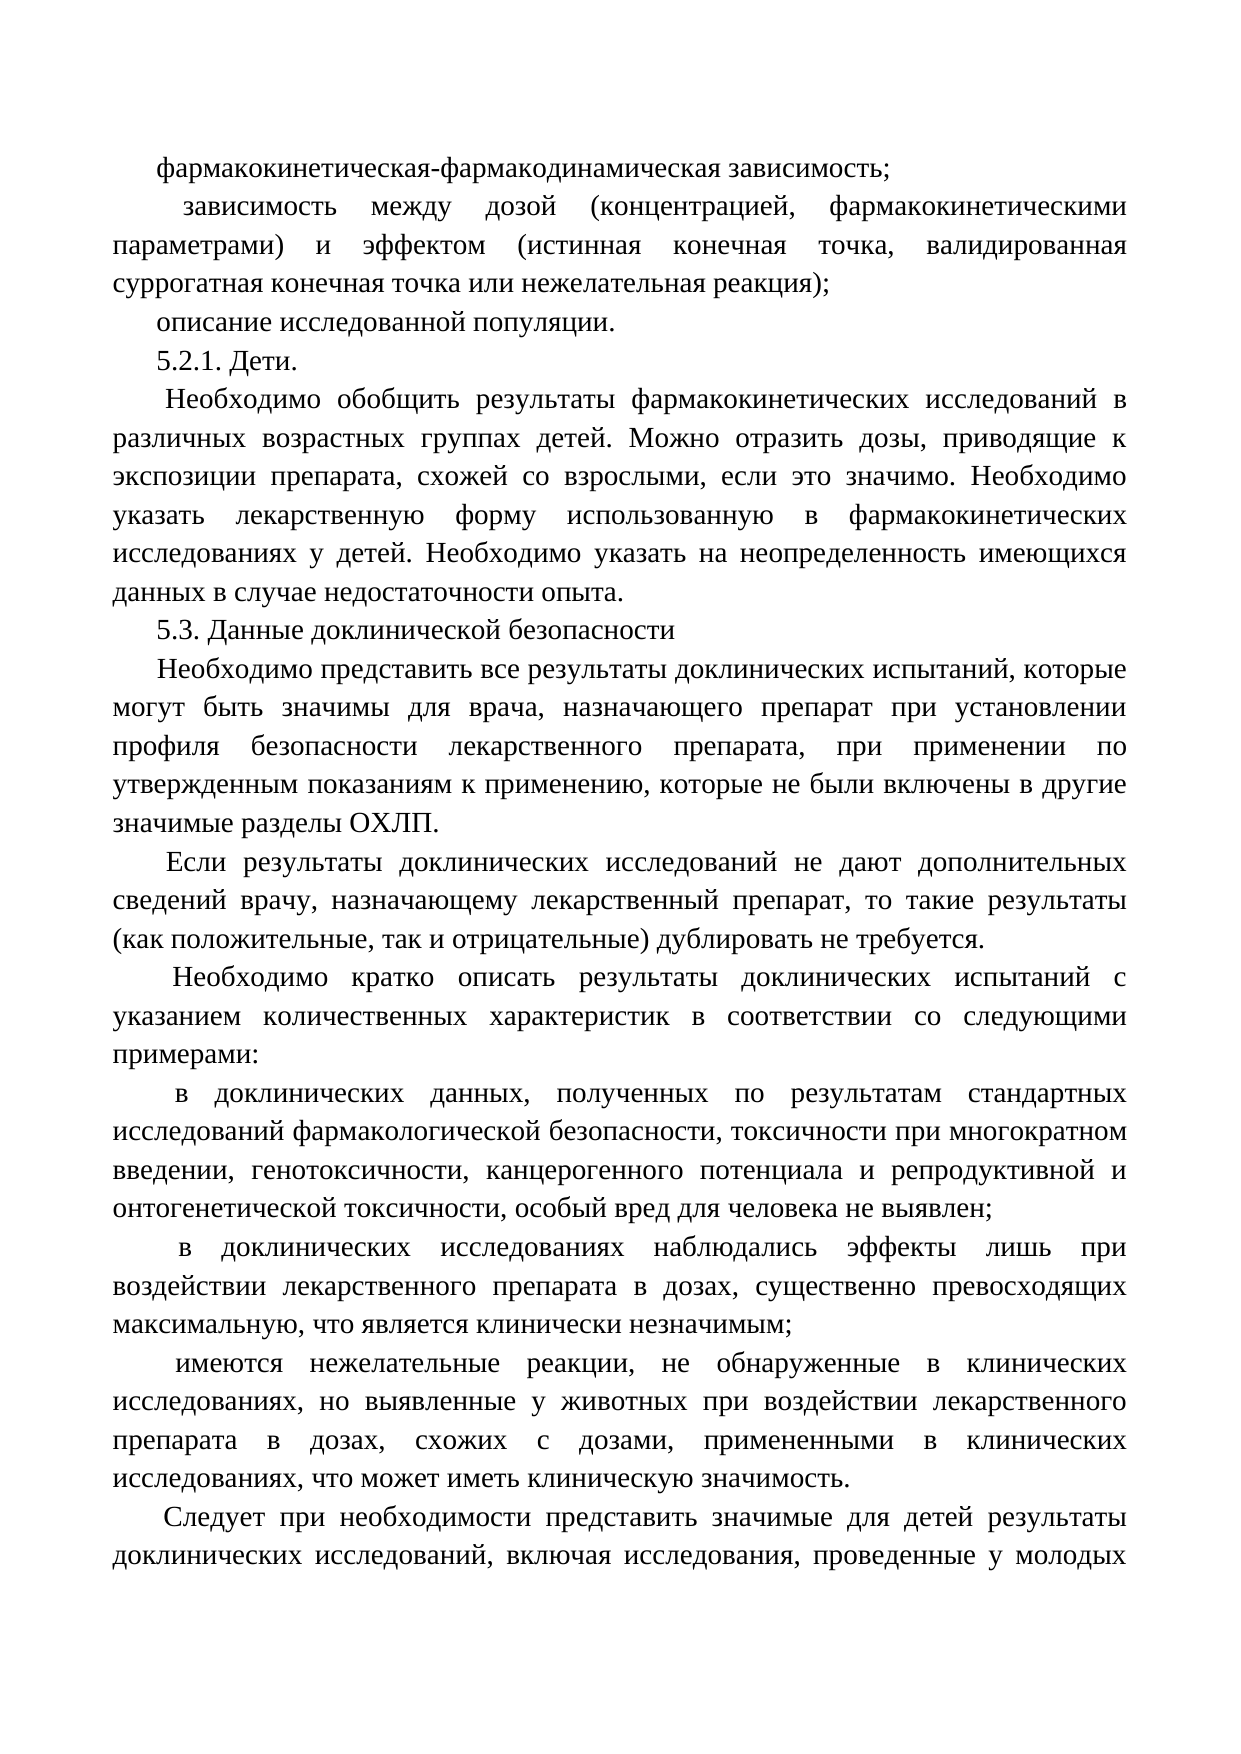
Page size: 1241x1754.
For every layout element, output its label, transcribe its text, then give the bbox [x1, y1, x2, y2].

text 5.2.1. Дети. [112, 343, 1128, 376]
text Необходимо кратко описать результаты доклинических испытаний с указанием количественных характеристик в соответствии со следующими примерами: [112, 959, 1128, 1070]
text в доклинических исследованиях наблюдались эффекты лишь при воздействии лекарственного препарата в дозах, существенно превосходящих максимальную, что является клинически незначимым; [112, 1229, 1128, 1340]
text описание исследованной популяции. [112, 304, 1128, 338]
text Необходимо обобщить результаты фармакокинетических исследований в различных возрастных группах детей. Можно отразить дозы, приводящие к экспозиции препарата, схожей со взрослыми, если это значимо. Необходимо указать лекарственную форму использованную в фармакокинетических исследованиях у детей. Необходимо указать на неопределенность имеющихся данных в случае недостаточности опыта. [112, 381, 1128, 607]
text фармакокинетическая-фармакодинамическая зависимость; [112, 150, 1128, 183]
text имеются нежелательные реакции, не обнаруженные в клинических исследованиях, но выявленные у животных при воздействии лекарственного препарата в дозах, схожих с дозами, примененными в клинических исследованиях, что может иметь клиническую значимость. [112, 1345, 1128, 1494]
text Необходимо представить все результаты доклинических испытаний, которые могут быть значимы для врача, назначающего препарат при установлении профиля безопасности лекарственного препарата, при применении по утвержденным показаниям к применению, которые не были включены в другие значимые разделы ОХЛП. [112, 651, 1128, 839]
text Если результаты доклинических исследований не дают дополнительных сведений врачу, назначающему лекарственный препарат, то такие результаты (как положительные, так и отрицательные) дублировать не требуется. [112, 844, 1128, 954]
text 5.3. Данные доклинической безопасности [112, 612, 1128, 646]
text в доклинических данных, полученных по результатам стандартных исследований фармакологической безопасности, токсичности при многократном введении, генотоксичности, канцерогенного потенциала и репродуктивной и онтогенетической токсичности, особый вред для человека не выявлен; [112, 1075, 1128, 1224]
